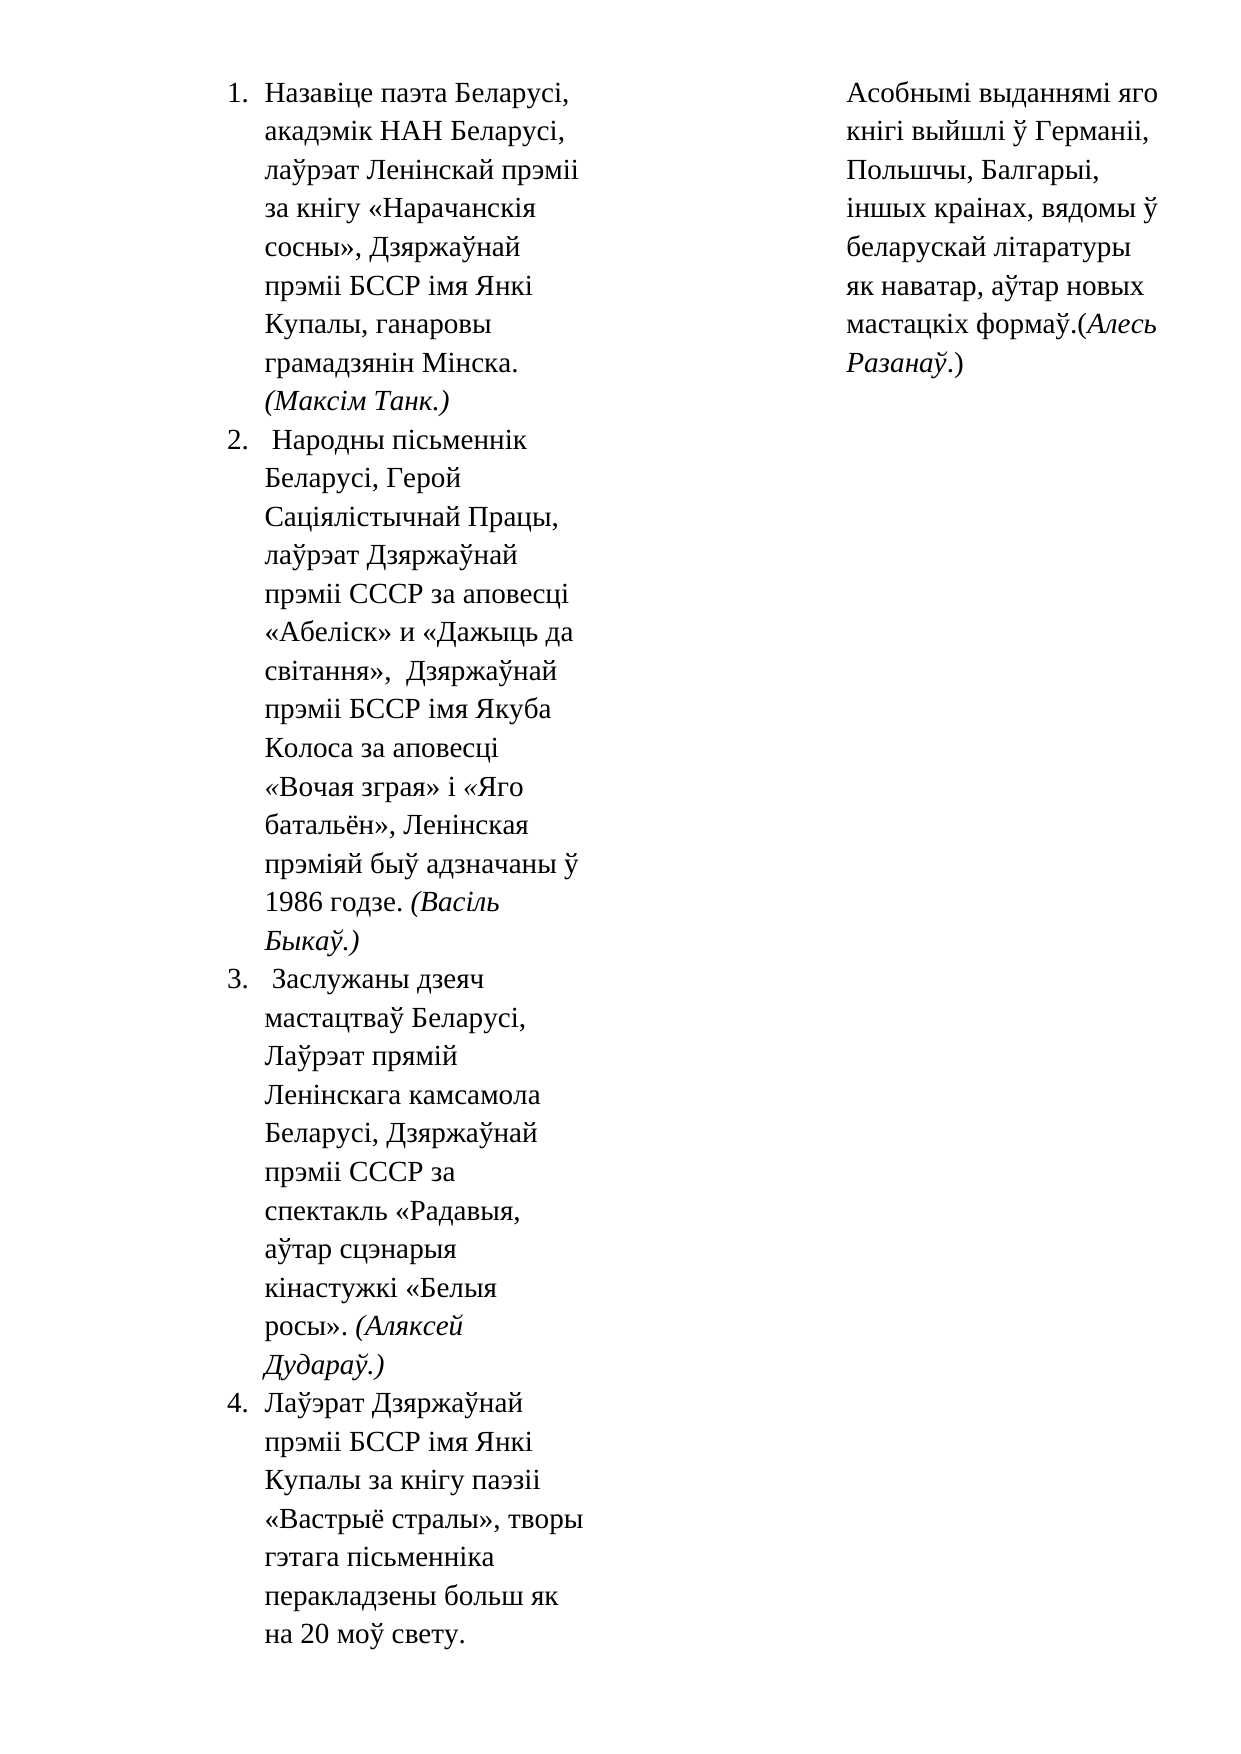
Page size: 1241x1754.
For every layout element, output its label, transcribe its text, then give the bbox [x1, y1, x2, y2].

list Лаўэрат Дзяржаўнай прэміі БССР імя Янкі Купалы за кнігу паэзіі «Вастрыё стралы», творы гэтага пісьменніка перакладзены больш як на 20 моў свету. Асобнымі выданнямі яго кнігі выйшлі ў Германіі, Польшчы, Балгарыі, іншых краінах, вядомы ў беларускай літаратуры як наватар, аўтар новых мастацкіх формаў.(Алесь Разанаў.) [227, 1385, 583, 1650]
list Заслужаны дзеяч мастацтваў Беларусі, Лаўрэат прямій Ленінскага камсамола Беларусі, Дзяржаўнай прэміі СССР за спектакль «Радавыя, аўтар сцэнарыя кінастужкі «Белыя росы». (Аляксей Дудараў.) [227, 961, 583, 1380]
list Назавіце паэта Беларусі, акадэмік НАН Беларусі, лаўрэат Ленінскай прэміі за кнігу «Нарачанскія сосны», Дзяржаўнай прэміі БССР імя Янкі Купалы, ганаровы грамадзянін Мінска. (Максім Танк.) [227, 75, 583, 417]
list Народны пісьменнік Беларусі, Герой Саціялістычнай Працы, лаўрэат Дзяржаўнай прэміі СССР за аповесці «Абеліск» и «Дажыць да світання», Дзяржаўнай прэміі БССР імя Якуба Колоса за аповесці «Вочая зграя» і «Яго батальён», Ленінская прэміяй быў адзначаны ў 1986 годзе. (Васіль Быкаў.) [227, 422, 583, 956]
list Лаўэрат Дзяржаўнай прэміі БССР імя Янкі Купалы за кнігу паэзіі «Вастрыё стралы», творы гэтага пісьменніка перакладзены больш як на 20 моў свету. Асобнымі выданнямі яго кнігі выйшлі ў Германіі, Польшчы, Балгарыі, іншых краінах, вядомы ў беларускай літаратуры як наватар, аўтар новых мастацкіх формаў.(Алесь Разанаў.) [809, 75, 1165, 378]
